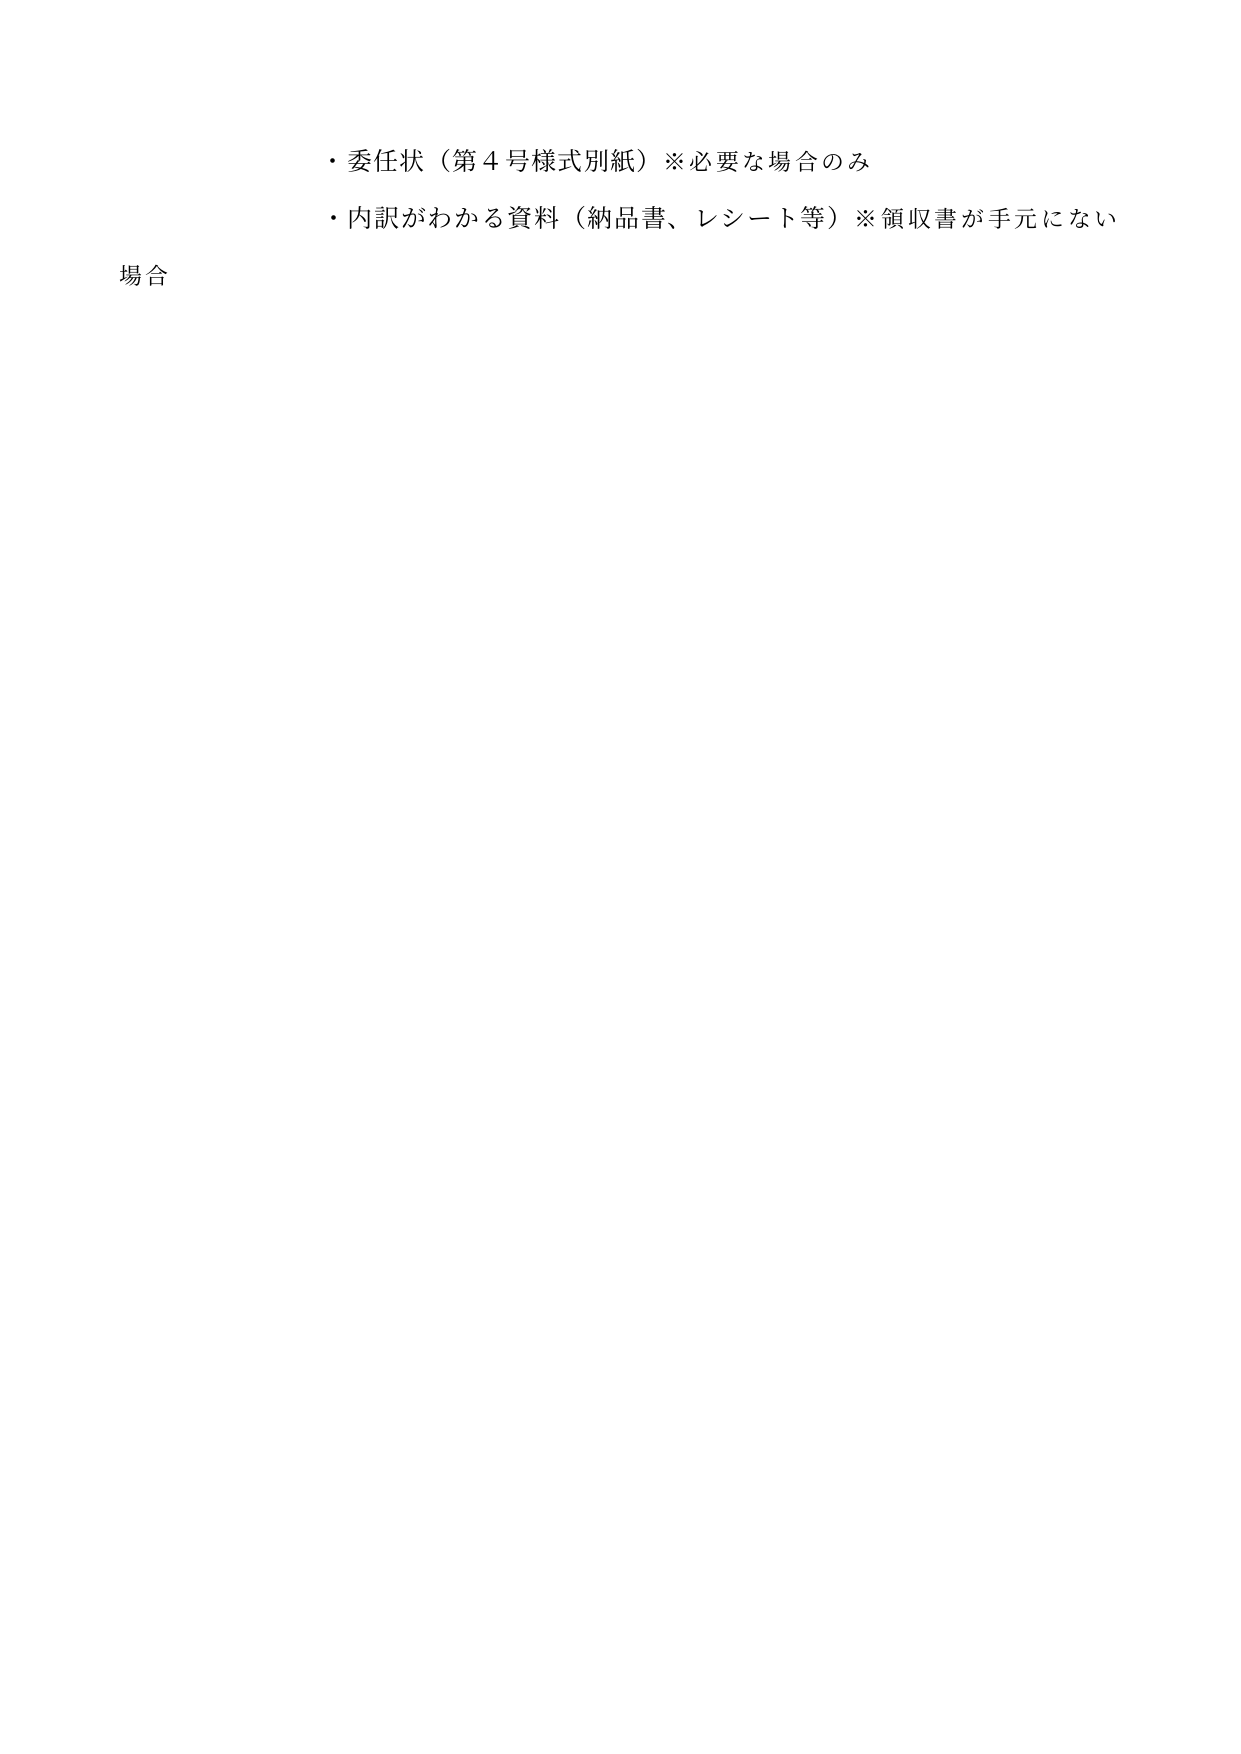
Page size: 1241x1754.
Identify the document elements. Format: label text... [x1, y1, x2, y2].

text ・委任状（第４号様式別紙）※必要な場合のみ [119, 131, 1121, 188]
text ・内訳がわかる資料（納品書、レシート等）※領収書が手元にない場合 [119, 188, 1121, 360]
